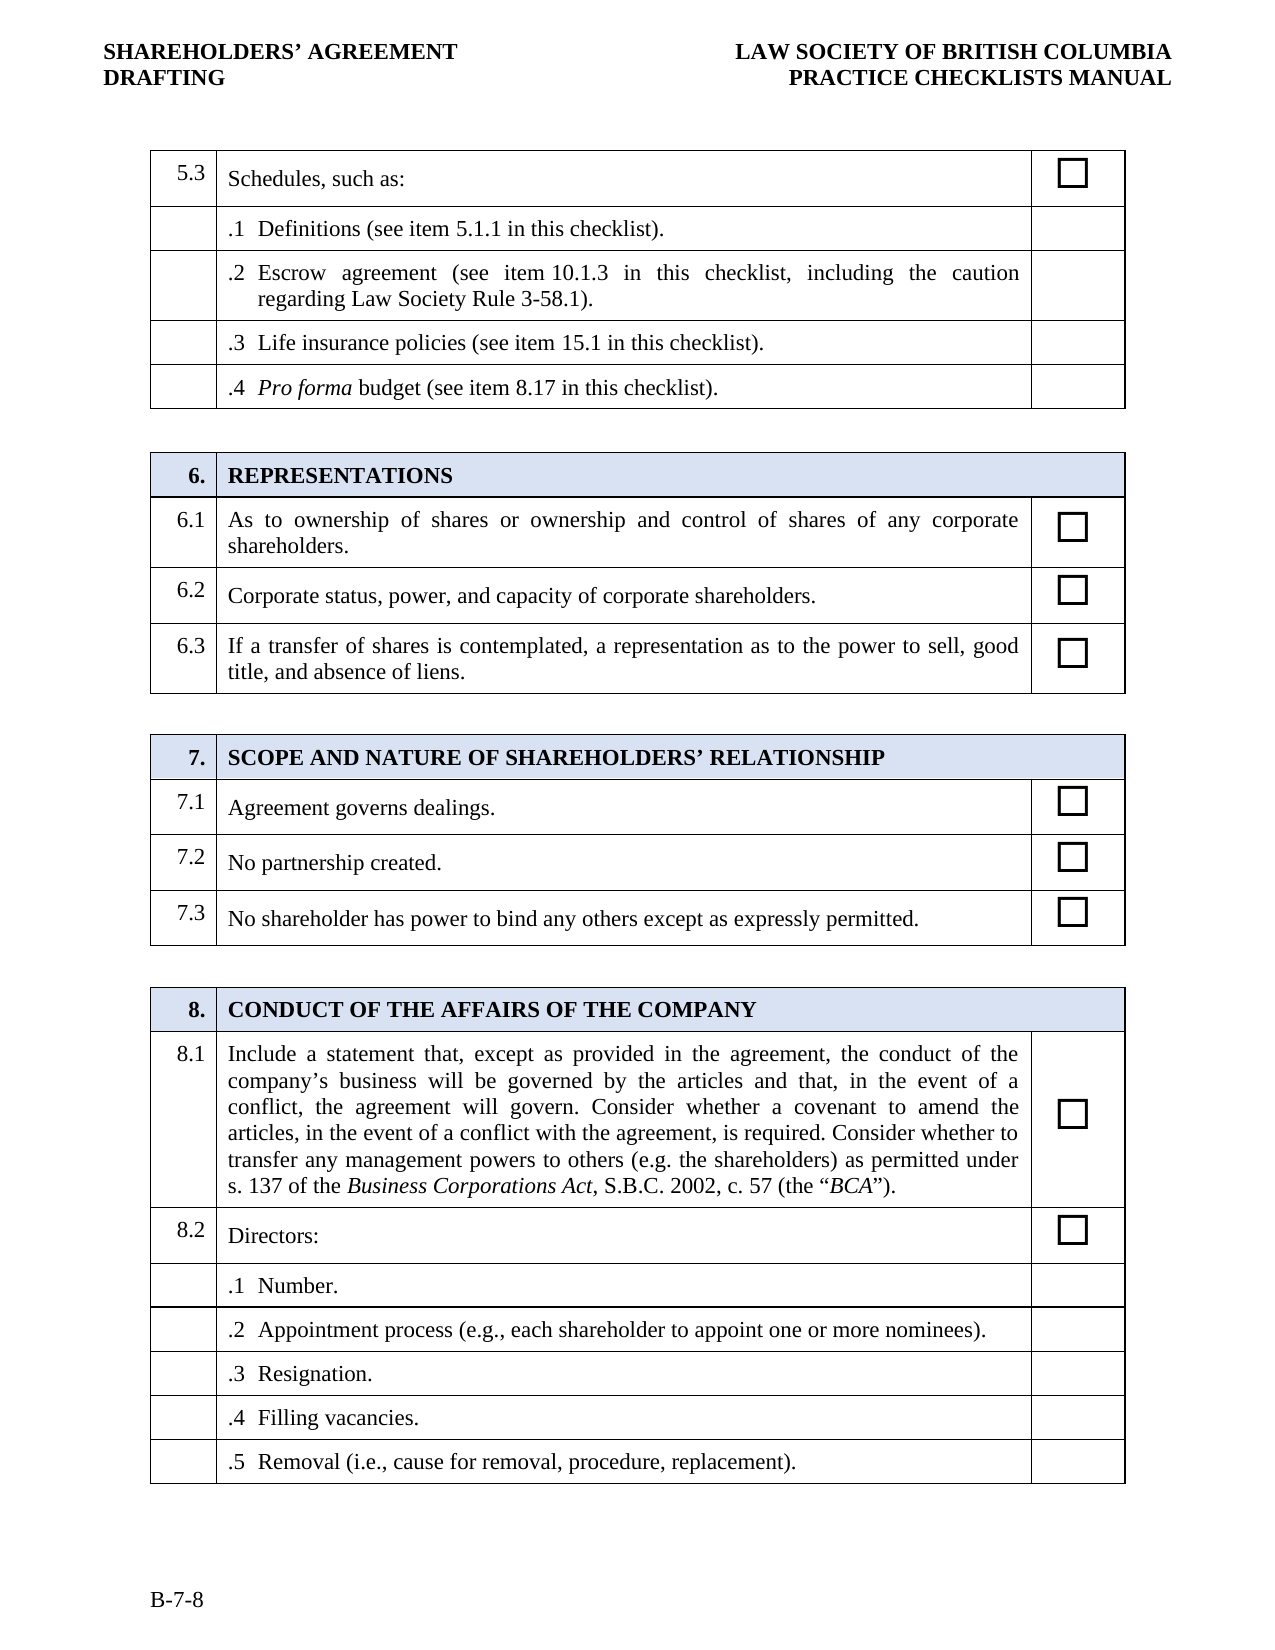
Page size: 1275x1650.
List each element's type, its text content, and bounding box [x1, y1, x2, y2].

table_cell .4 Filling vacancies. [217, 1396, 1031, 1439]
table_cell 8.2 [151, 1208, 216, 1262]
table_cell [151, 1440, 216, 1483]
table_header 7. [151, 735, 216, 778]
table_cell As to ownership of shares or ownership and control of shares of any corporate shareholders. [217, 498, 1031, 567]
table_cell [1032, 498, 1124, 567]
table_header CONDUCT OF THE AFFAIRS OF THE COMPANY [217, 988, 1124, 1031]
table_cell .3 Resignation. [217, 1352, 1031, 1394]
table_cell .3 Life insurance policies (see item 15.1 in this checklist). [217, 321, 1031, 364]
table_cell [151, 1352, 216, 1394]
table_cell [1032, 1440, 1124, 1483]
table_cell .1 Definitions (see item 5.1.1 in this checklist). [217, 207, 1031, 250]
table_header REPRESENTATIONS [217, 453, 1124, 496]
table_header SCOPE AND NATURE OF SHAREHOLDERS’ RELATIONSHIP [217, 735, 1124, 778]
table_cell [151, 207, 216, 250]
table_cell [1032, 251, 1124, 320]
table_header 8. [151, 988, 216, 1031]
table_cell 6.2 [151, 568, 216, 622]
table_cell [1032, 1352, 1124, 1394]
table_cell [151, 321, 216, 364]
table_cell Agreement governs dealings. [217, 780, 1031, 834]
table_cell [1032, 1308, 1124, 1351]
table_cell .5 Removal (i.e., cause for removal, procedure, replacement). [217, 1440, 1031, 1483]
table_cell 7.1 [151, 780, 216, 834]
table_cell [1032, 1208, 1124, 1262]
table_cell If a transfer of shares is contemplated, a representation as to the power to sell, good title, and absence of liens. [217, 624, 1031, 693]
table_header 6. [151, 453, 216, 496]
table_cell Directors: [217, 1208, 1031, 1262]
table_header 5.3 [151, 151, 216, 206]
table_cell [151, 1396, 216, 1439]
table_cell [1032, 835, 1124, 890]
table_cell .4 Pro forma budget (see item 8.17 in this checklist). [217, 365, 1031, 408]
table_cell .1 Number. [217, 1264, 1031, 1306]
table_cell [151, 251, 216, 320]
table_cell [1032, 207, 1124, 250]
table_header [1032, 151, 1124, 206]
table_header Schedules, such as: [217, 151, 1031, 206]
table_cell [1032, 891, 1124, 945]
table_cell No shareholder has power to bind any others except as expressly permitted. [217, 891, 1031, 945]
table_cell 7.3 [151, 891, 216, 945]
table_cell Include a statement that, except as provided in the agreement, the conduct of the company’s business will be governed by the articles and that, in the event of a conflict, the agreement will govern. Consider whether a covenant to amend the articles, in the event of a conflict with the agreement, is required. Consider whether to transfer any management powers to others (e.g. the shareholders) as permitted under s. 137 of the Business Corporations Act, S.B.C. 2002, c. 57 (the “BCA”). [217, 1032, 1031, 1207]
table_cell [1032, 624, 1124, 693]
table_cell 6.1 [151, 498, 216, 567]
table_cell [1032, 780, 1124, 834]
table_cell 7.2 [151, 835, 216, 890]
table_cell [1032, 1032, 1124, 1207]
table_cell [151, 1308, 216, 1351]
table_cell 8.1 [151, 1032, 216, 1207]
table_cell [1032, 568, 1124, 622]
table_cell [1032, 1264, 1124, 1306]
table_cell [1032, 321, 1124, 364]
table_cell Corporate status, power, and capacity of corporate shareholders. [217, 568, 1031, 622]
table_cell .2 Appointment process (e.g., each shareholder to appoint one or more nominees). [217, 1308, 1031, 1351]
table_cell [1032, 1396, 1124, 1439]
table_cell [1032, 365, 1124, 408]
table_cell 6.3 [151, 624, 216, 693]
table_cell [151, 365, 216, 408]
table_cell [151, 1264, 216, 1306]
table_cell .2 Escrow agreement (see item 10.1.3 in this checklist, including the caution regarding Law Society Rule 3-58.1). [217, 251, 1031, 320]
table_cell No partnership created. [217, 835, 1031, 890]
